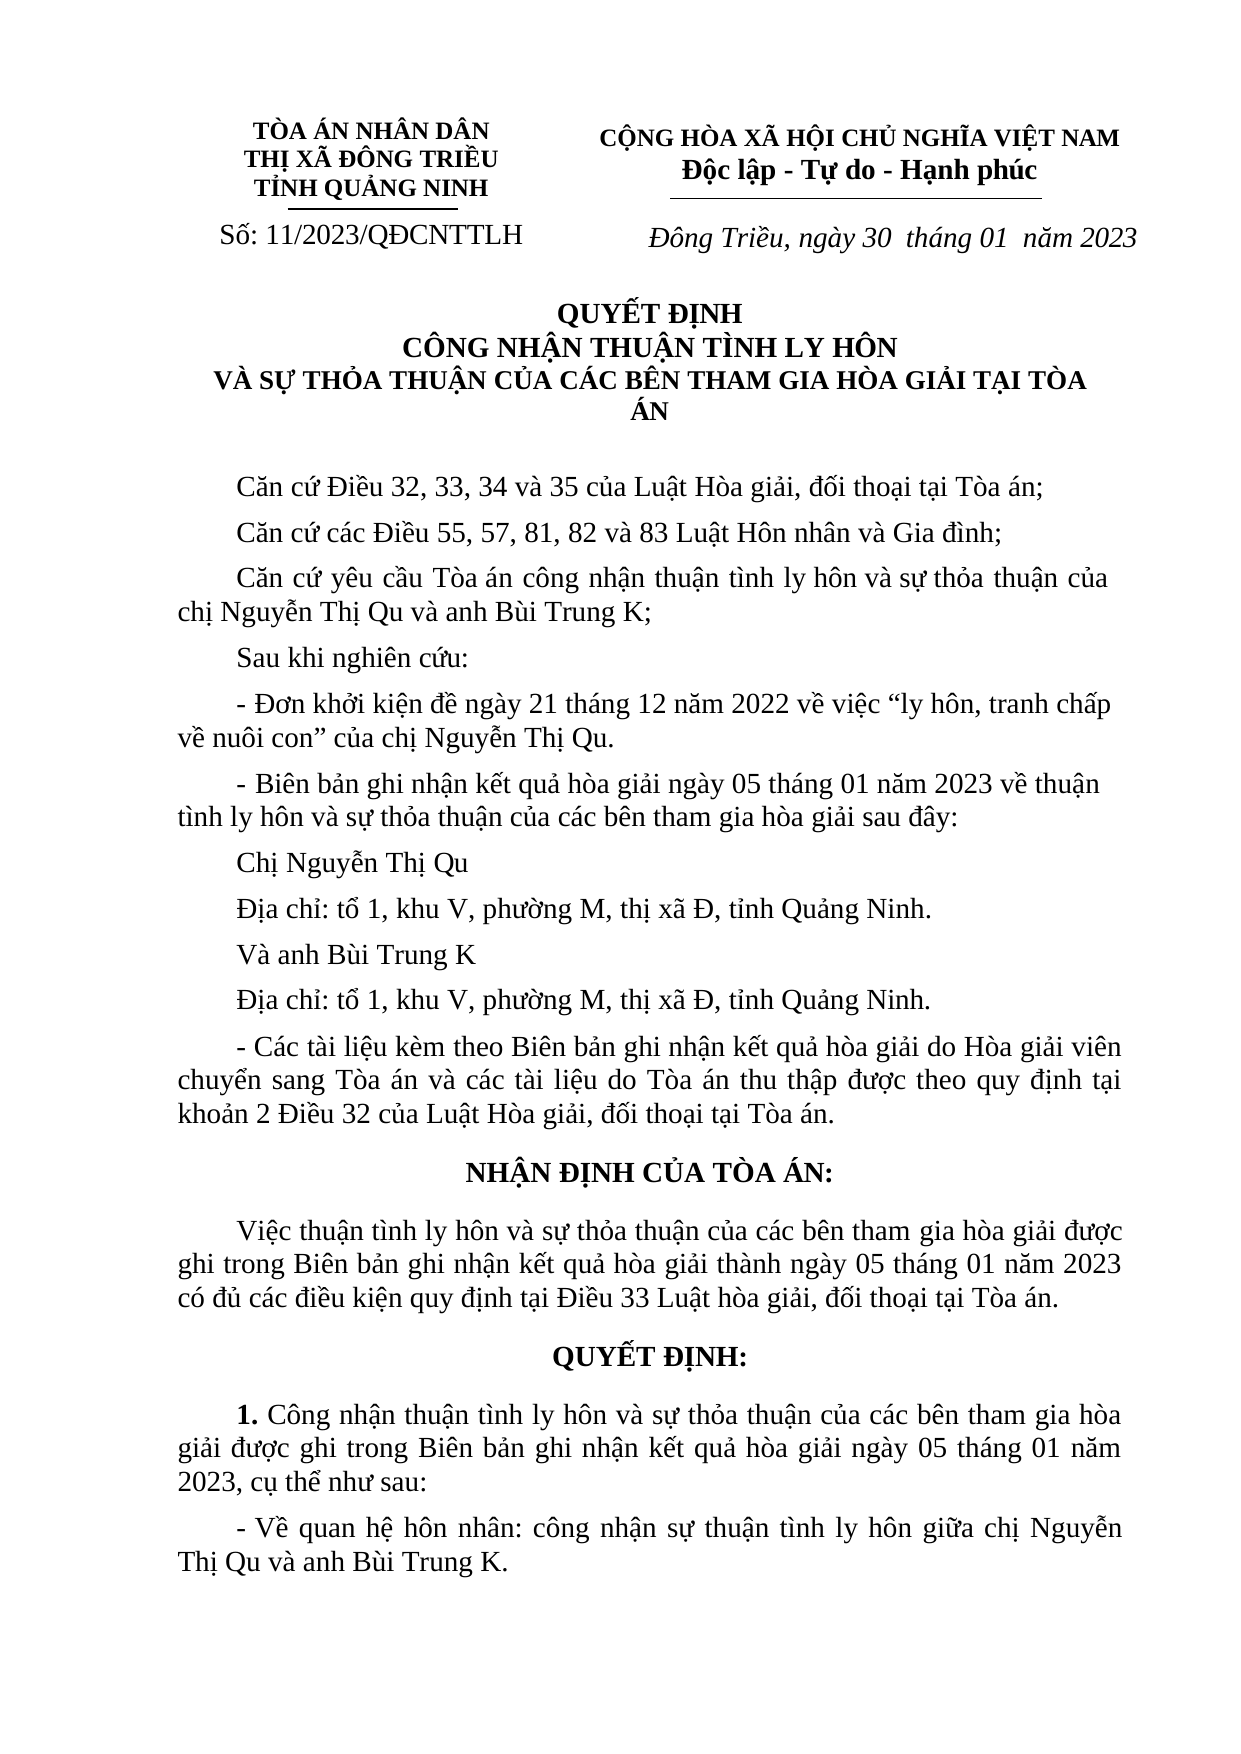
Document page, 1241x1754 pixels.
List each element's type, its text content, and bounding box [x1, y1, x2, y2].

subtitle QUYẾT ĐỊNH [556, 297, 744, 330]
text Đông Triều, ngày 30 tháng 01 năm 2023 [648, 220, 1151, 254]
text Địa chỉ: tổ 1, khu V, phường M, thị xã Đ, tỉnh Quảng Ninh. Và anh Bùi Trung K [236, 891, 932, 970]
text Căn cứ yêu cầu Tòa án công nhận thuận tình ly hôn và sự thỏa thuận của chị Nguyễn Thị Qu và anh Bùi Trung K; [177, 561, 1141, 628]
list Công nhận thuận tình ly hôn và sự thỏa thuận của các bên tham gia hòa giải được ghi trong Biên bản ghi nhận kết quả hòa giải ngày 05 tháng 01 năm 2023, cụ thể như sau: [177, 1397, 1123, 1498]
text Số: 11/2023/QĐCNTTLH [217, 217, 525, 251]
subtitle NHẬN ĐỊNH CỦA TÒA ÁN: [193, 1155, 1107, 1188]
list Đơn khởi kiện đề ngày 21 tháng 12 năm 2022 về việc “ly hôn, tranh chấp về nuôi con” của chị Nguyễn Thị Qu. [177, 686, 1123, 753]
text Việc thuận tình ly hôn và sự thỏa thuận của các bên tham gia hòa giải được ghi trong Biên bản ghi nhận kết quả hòa giải thành ngày 05 tháng 01 năm 2023 có đủ các điều kiện quy định tại Điều 33 Luật hòa giải, đối thoại tại Tòa án. [177, 1213, 1123, 1313]
text VÀ SỰ THỎA THUẬN CỦA CÁC BÊN THAM GIA HÒA GIẢI TẠI TÒA ÁN [193, 364, 1107, 426]
text Sau khi nghiên cứu: [236, 640, 1151, 674]
text CỘNG HÒA XÃ HỘI CHỦ NGHĨA VIỆT NAM [598, 123, 1121, 152]
text Căn cứ Điều 32, 33, 34 và 35 của Luật Hòa giải, đối thoại tại Tòa án; Căn cứ các Điều 55, 57, 81, 82 và 83 Luật Hôn nhân và Gia đình; [236, 469, 1084, 548]
list Biên bản ghi nhận kết quả hòa giải ngày 05 tháng 01 năm 2023 về thuận tình ly hôn và sự thỏa thuận của các bên tham gia hòa giải sau đây: [177, 766, 1123, 833]
text Địa chỉ: tổ 1, khu V, phường M, thị xã Đ, tỉnh Quảng Ninh. [236, 982, 1151, 1016]
list Các tài liệu kèm theo Biên bản ghi nhận kết quả hòa giải do Hòa giải viên chuyển sang Tòa án và các tài liệu do Tòa án thu thập được theo quy định tại khoản 2 Điều 32 của Luật Hòa giải, đối thoại tại Tòa án. [177, 1029, 1123, 1129]
text TÒA ÁN NHÂN DÂN THỊ XÃ ĐÔNG TRIỀU TỈNH QUẢNG NINH [243, 116, 498, 202]
subtitle Độc lập - Tự do - Hạnh phúc [598, 152, 1121, 186]
subtitle QUYẾT ĐỊNH: [193, 1339, 1107, 1373]
list Về quan hệ hôn nhân: công nhận sự thuận tình ly hôn giữa chị Nguyễn Thị Qu và anh Bùi Trung K. [177, 1510, 1123, 1577]
text CÔNG NHẬN THUẬN TÌNH LY HÔN [193, 330, 1107, 364]
text Chị Nguyễn Thị Qu [236, 845, 1151, 879]
